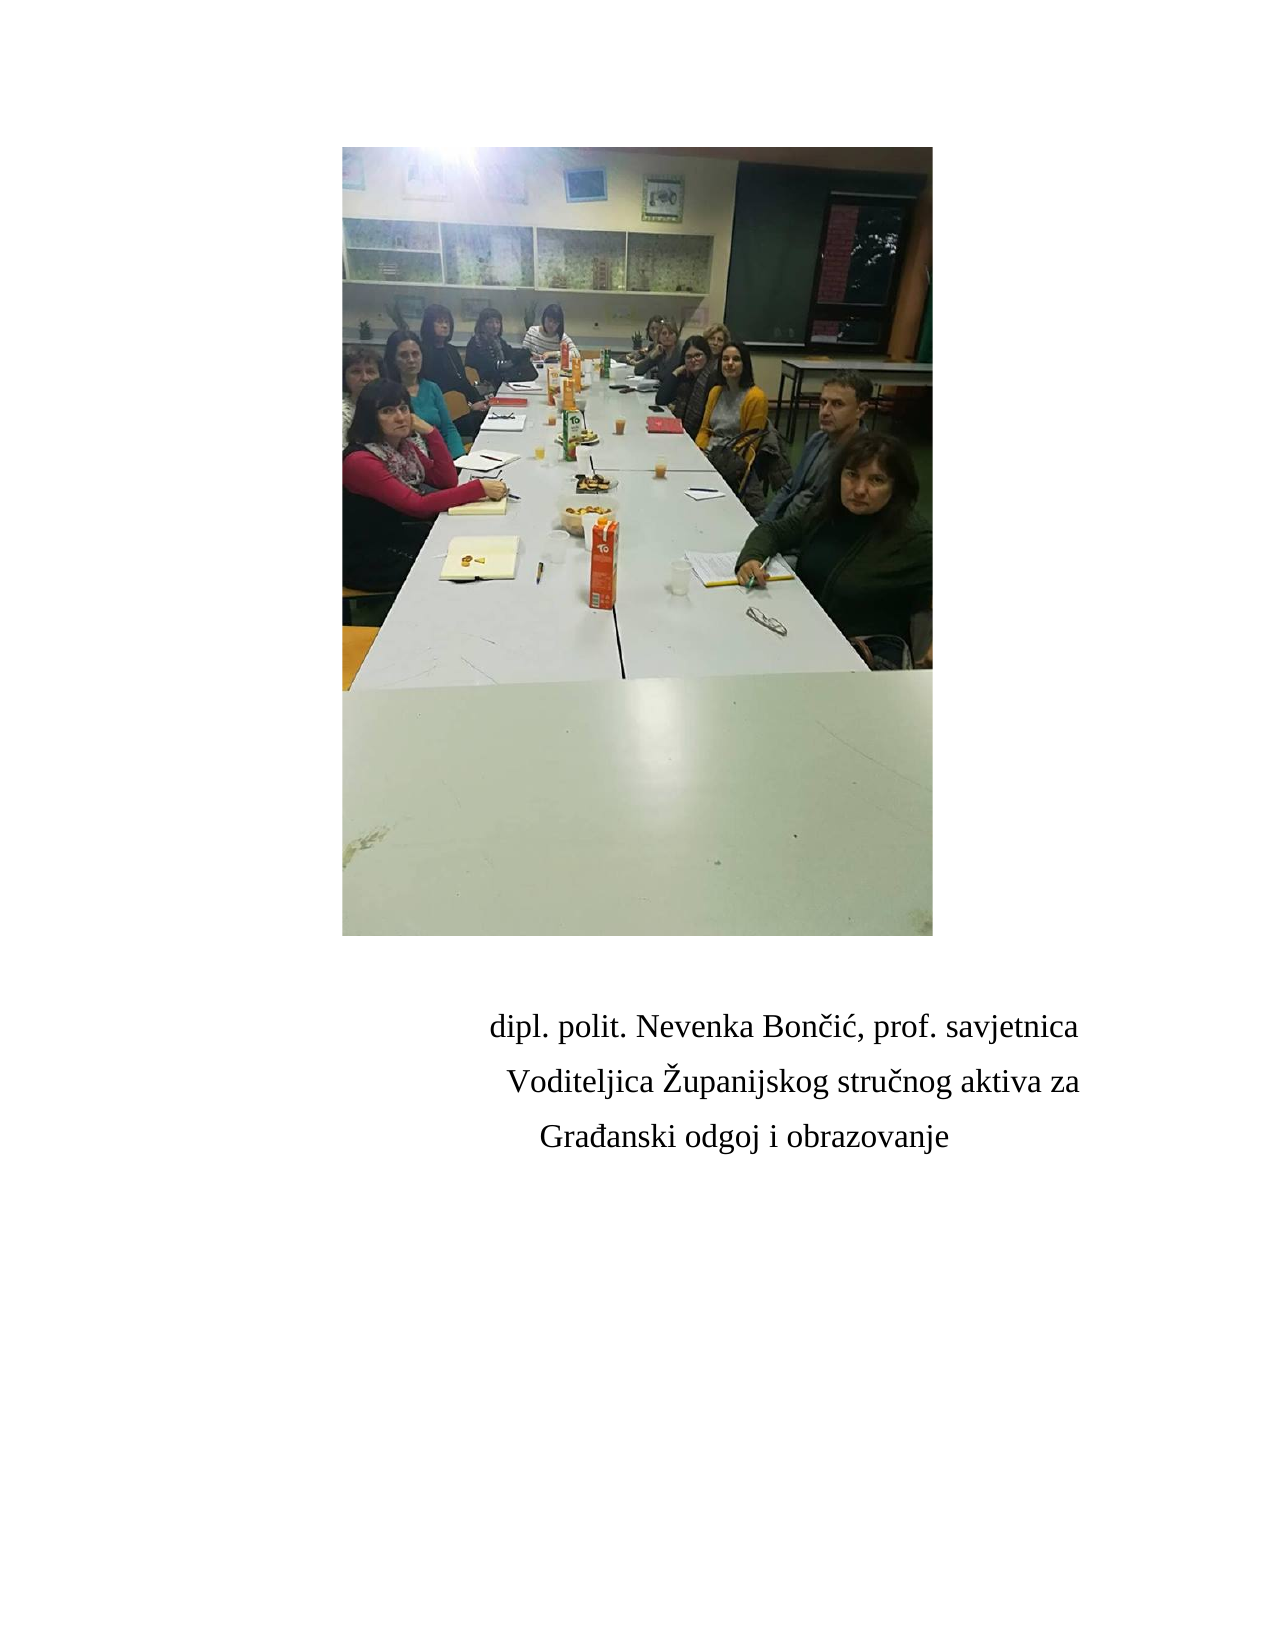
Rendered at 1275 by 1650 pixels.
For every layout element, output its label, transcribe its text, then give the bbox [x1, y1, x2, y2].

picture [342, 147, 933, 936]
text Voditeljica Županijskog stručnog aktiva za [148, 1062, 1127, 1100]
text Građanski odgoj i obrazovanje [148, 1117, 1127, 1155]
text dipl. polit. Nevenka Bončić, prof. savjetnica [148, 1007, 1127, 1045]
